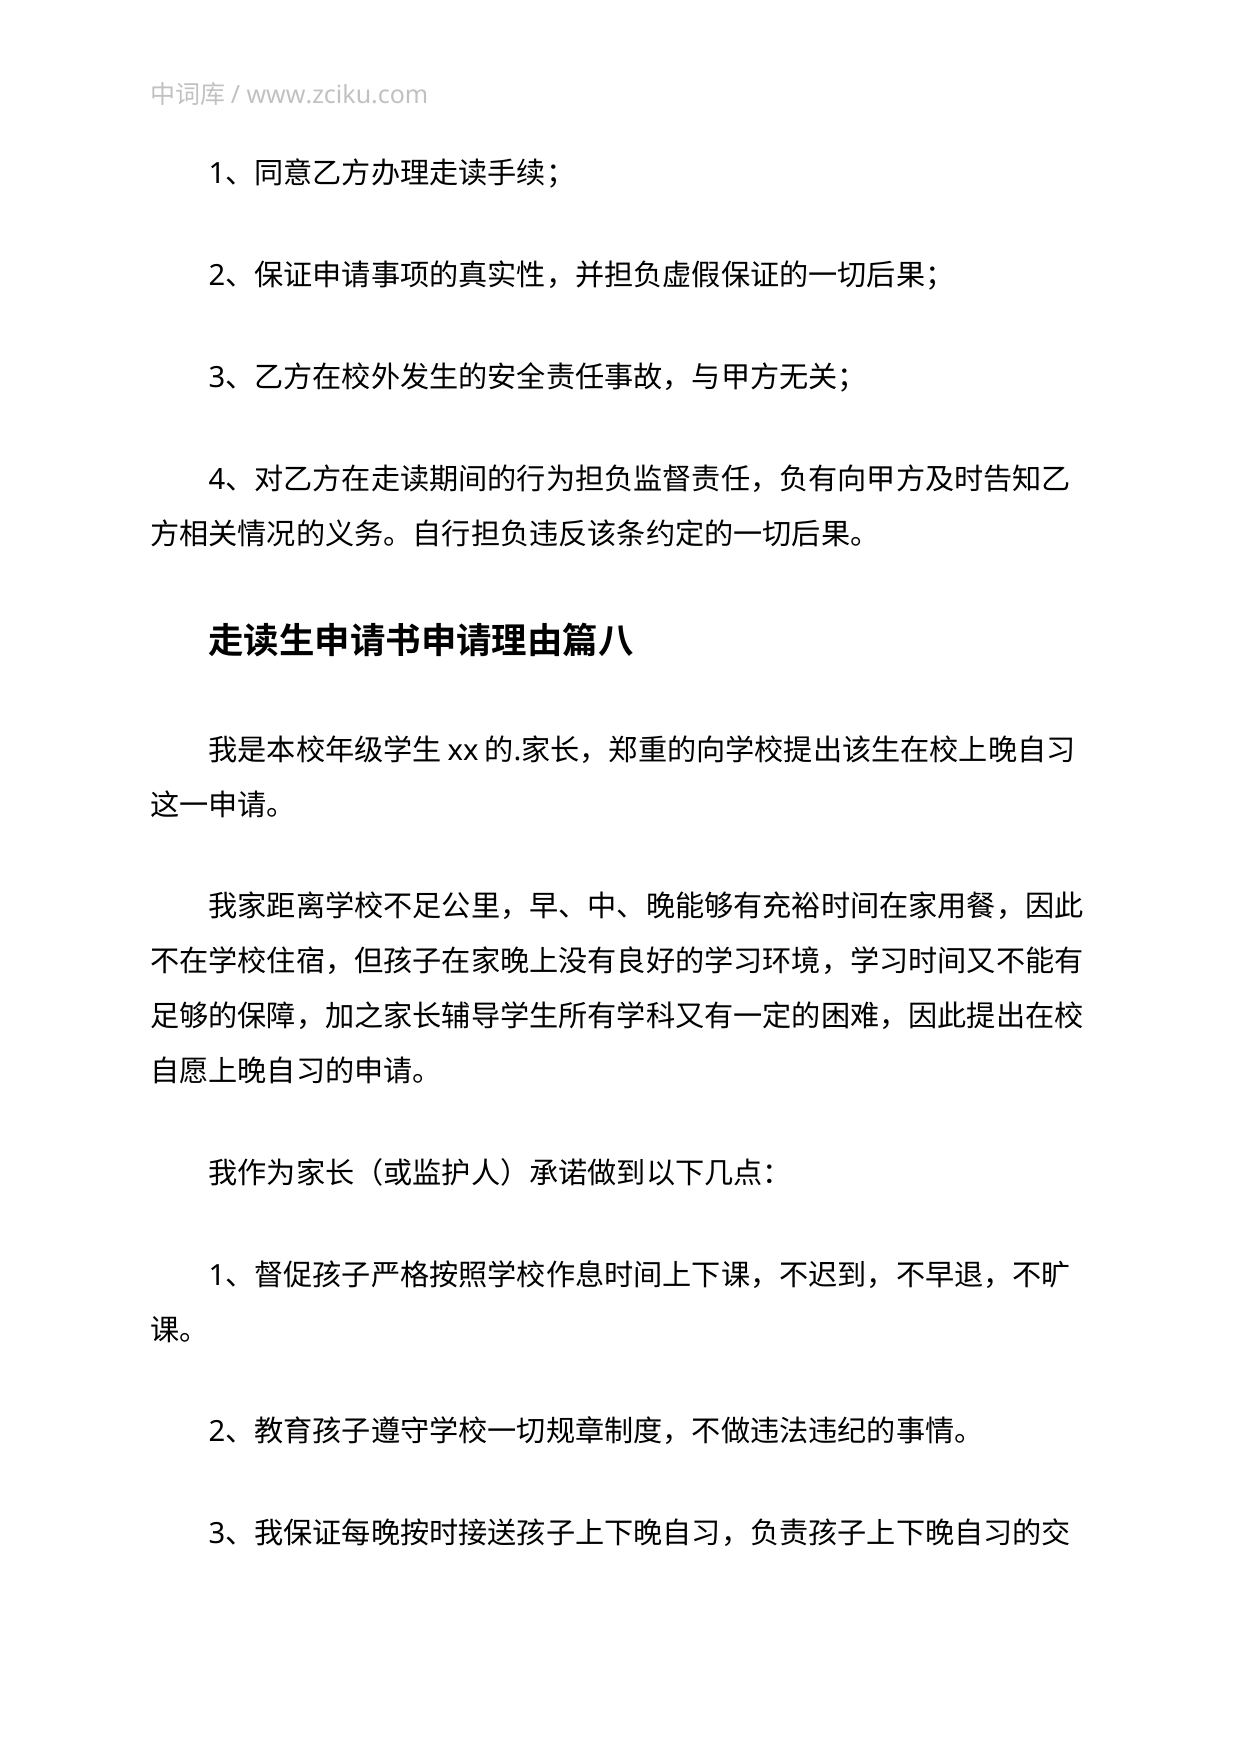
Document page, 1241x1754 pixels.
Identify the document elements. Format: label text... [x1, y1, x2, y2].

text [150, 1510, 1090, 1552]
text 4、对乙方在走读期间的行为担负监督责任，负有向甲方及时告知乙方相关情况的义务。自行担负违反该条约定的一切后果。 [150, 456, 1090, 553]
text 2、保证申请事项的真实性，并担负虚假保证的一切后果； [150, 252, 1090, 294]
text 2、教育孩子遵守学校一切规章制度，不做违法违纪的事情。 [150, 1408, 1090, 1450]
text 走读生申请书申请理由篇八 [150, 613, 1090, 664]
text 3、乙方在校外发生的安全责任事故，与甲方无关； [150, 354, 1090, 396]
text 1、同意乙方办理走读手续； [150, 150, 1090, 192]
text 1、督促孩子严格按照学校作息时间上下课，不迟到，不早退，不旷课。 [150, 1251, 1090, 1348]
text 我是本校年级学生xx的.家长，郑重的向学校提出该生在校上晚自习这一申请。 [150, 726, 1090, 823]
text 我家距离学校不足公里，早、中、晚能够有充裕时间在家用餐，因此不在学校住宿，但孩子在家晚上没有良好的学习环境，学习时间又不能有足够的保障，加之家长辅导学生所有学科又有一定的困难，因此提出在校自愿上晚自习的申请。 [150, 883, 1090, 1090]
text 我作为家长（或监护人）承诺做到以下几点： [150, 1149, 1090, 1192]
